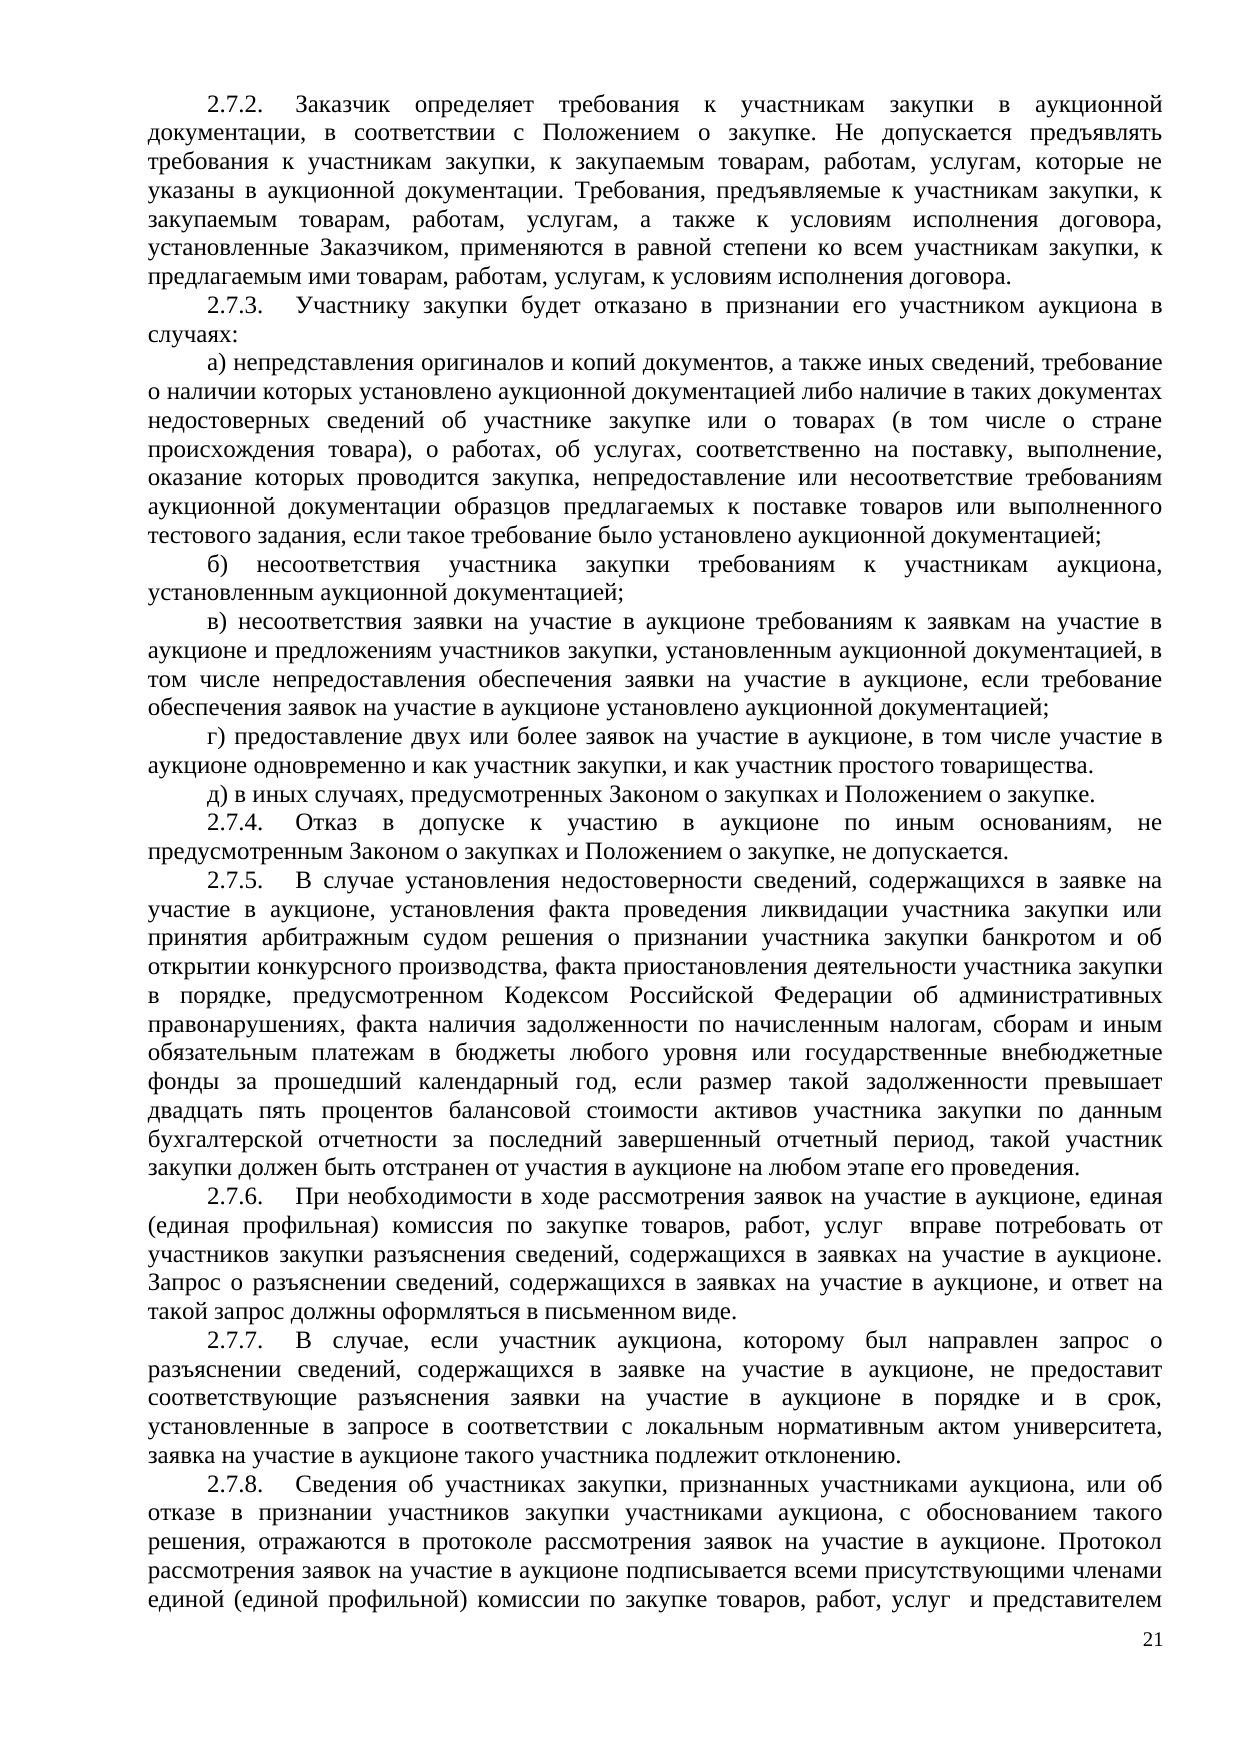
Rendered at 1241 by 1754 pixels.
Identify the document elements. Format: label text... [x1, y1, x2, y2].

text в) несоответствия заявки на участие в аукционе требованиям к заявкам на участие в аукционе и предложениям участников закупки, установленным аукционной документацией, в том числе непредоставления обеспечения заявки на участие в аукционе, если требование обеспечения заявок на участие в аукционе установлено аукционной документацией; [148, 606, 1163, 721]
list В случае, если участник аукциона, которому был направлен запрос о разъяснении сведений, содержащихся в заявке на участие в аукционе, не предоставит соответствующие разъяснения заявки на участие в аукционе в порядке и в срок, установленные в запросе в соответствии с локальным нормативным актом университета, заявка на участие в аукционе такого участника подлежит отклонению. [148, 1325, 1163, 1469]
list Участнику закупки будет отказано в признании его участником аукциона в случаях: [148, 290, 1163, 347]
text а) непредставления оригиналов и копий документов, а также иных сведений, требование о наличии которых установлено аукционной документацией либо наличие в таких документах недостоверных сведений об участнике закупке или о товарах (в том числе о стране происхождения товара), о работах, об услугах, соответственно на поставку, выполнение, оказание которых проводится закупка, непредоставление или несоответствие требованиям аукционной документации образцов предлагаемых к поставке товаров или выполненного тестового задания, если такое требование было установлено аукционной документацией; [148, 347, 1163, 549]
text б) несоответствия участника закупки требованиям к участникам аукциона, установленным аукционной документацией; [148, 549, 1163, 606]
list Заказчик определяет требования к участникам закупки в аукционной документации, в соответствии с Положением о закупке. Не допускается предъявлять требования к участникам закупки, к закупаемым товарам, работам, услугам, которые не указаны в аукционной документации. Требования, предъявляемые к участникам закупки, к закупаемым товарам, работам, услугам, а также к условиям исполнения договора, установленные Заказчиком, применяются в равной степени ко всем участникам закупки, к предлагаемым ими товарам, работам, услугам, к условиям исполнения договора. [148, 89, 1163, 290]
text д) в иных случаях, предусмотренных Законом о закупках и Положением о закупке. [148, 779, 1163, 807]
list Отказ в допуске к участию в аукционе по иным основаниям, не предусмотренным Законом о закупках и Положением о закупке, не допускается. [148, 807, 1163, 865]
text г) предоставление двух или более заявок на участие в аукционе, в том числе участие в аукционе одновременно и как участник закупки, и как участник простого товарищества. [148, 721, 1163, 779]
list В случае установления недостоверности сведений, содержащихся в заявке на участие в аукционе, установления факта проведения ликвидации участника закупки или принятия арбитражным судом решения о признании участника закупки банкротом и об открытии конкурсного производства, факта приостановления деятельности участника закупки в порядке, предусмотренном Кодексом Российской Федерации об административных правонарушениях, факта наличия задолженности по начисленным налогам, сборам и иным обязательным платежам в бюджеты любого уровня или государственные внебюджетные фонды за прошедший календарный год, если размер такой задолженности превышает двадцать пять процентов балансовой стоимости активов участника закупки по данным бухгалтерской отчетности за последний завершенный отчетный период, такой участник закупки должен быть отстранен от участия в аукционе на любом этапе его проведения. [148, 865, 1163, 1181]
list При необходимости в ходе рассмотрения заявок на участие в аукционе, единая (единая профильная) комиссия по закупке товаров, работ, услуг вправе потребовать от участников закупки разъяснения сведений, содержащихся в заявках на участие в аукционе. Запрос о разъяснении сведений, содержащихся в заявках на участие в аукционе, и ответ на такой запрос должны оформляться в письменном виде. [148, 1181, 1163, 1325]
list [148, 1469, 1163, 1612]
